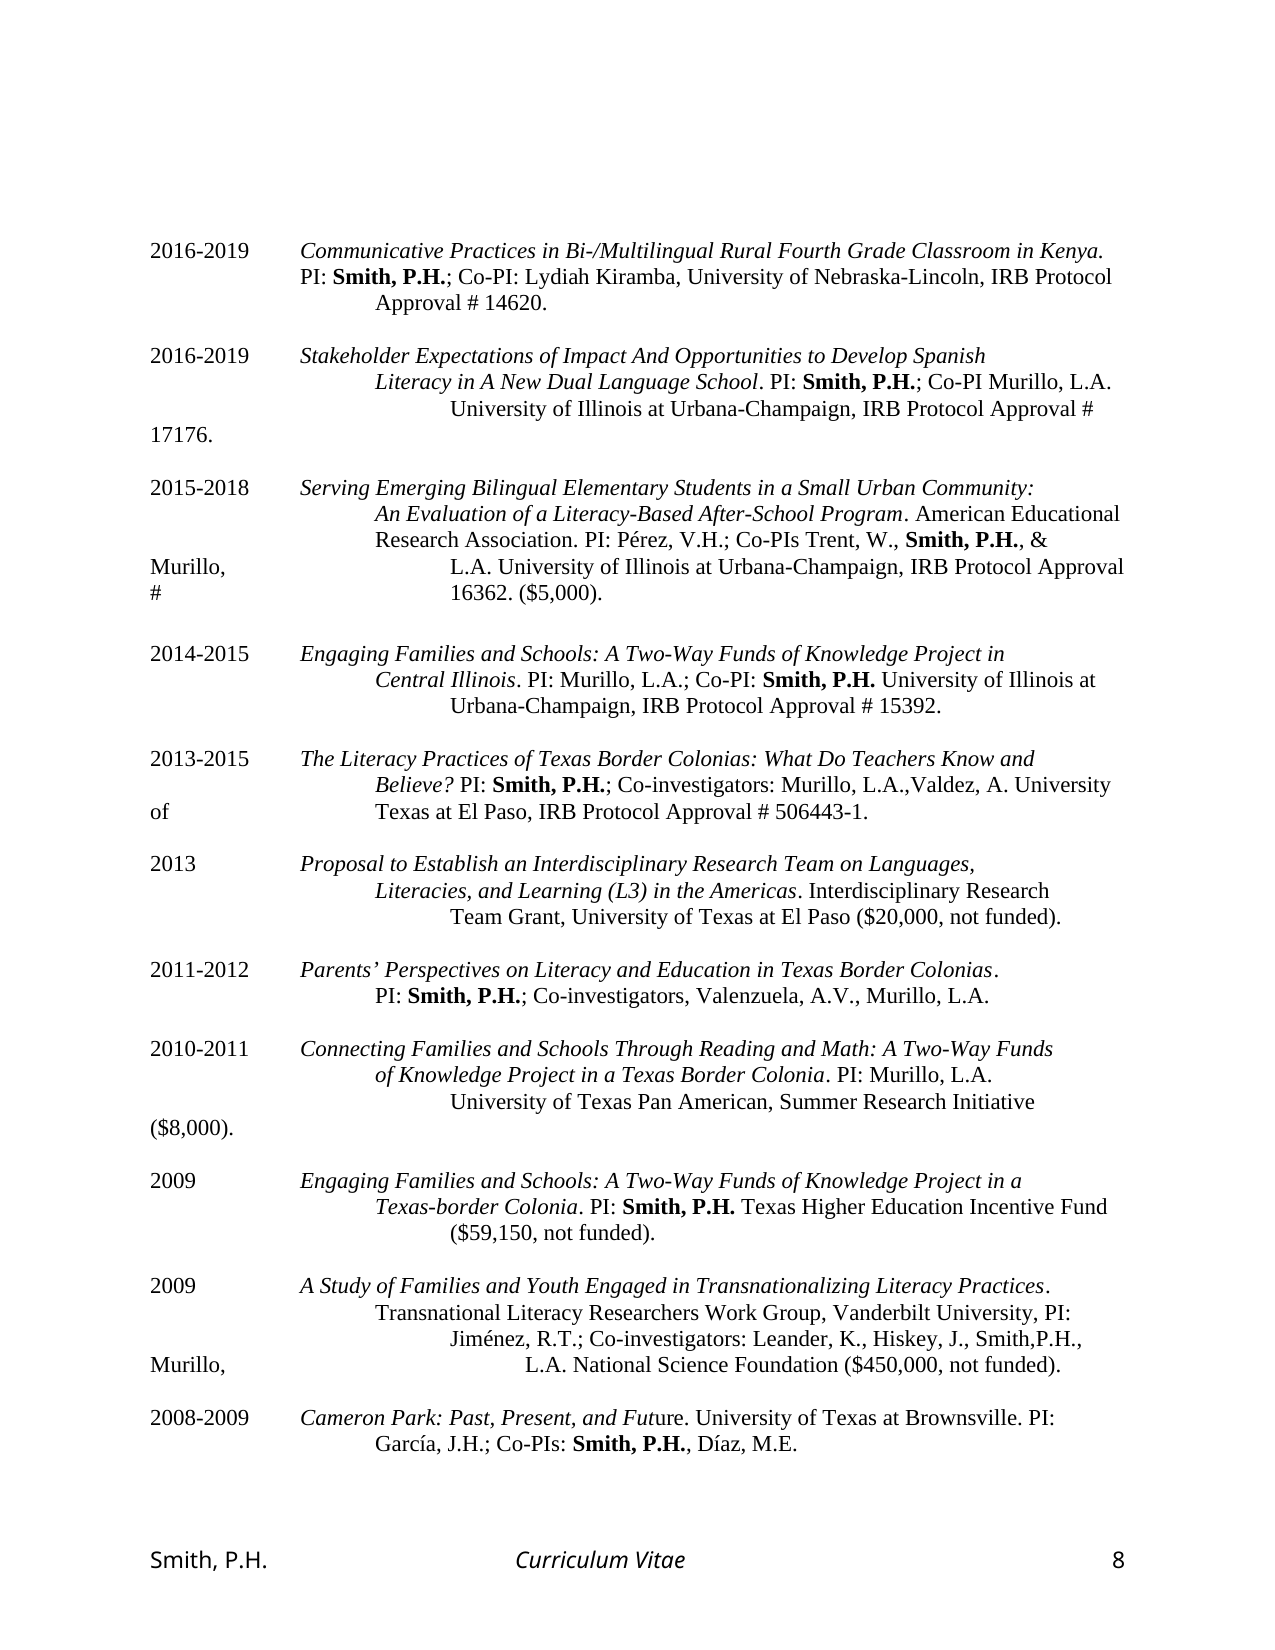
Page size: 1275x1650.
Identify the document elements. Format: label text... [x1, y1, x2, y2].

text 2016-2019 Stakeholder Expectations of Impact And Opportunities to Develop Spanish Literacy in A New Dual Language School. PI: Smith, P.H.; Co-PI Murillo, L.A. University of Illinois at Urbana-Champaign, IRB Protocol Approval # 17176. [150, 342, 1125, 447]
text PI: Smith, P.H.; Co-PI: Lydiah Kiramba, University of Nebraska-Lincoln, IRB Protocol Approval # 14620. [150, 263, 1125, 316]
text 2013-2015 The Literacy Practices of Texas Border Colonias: What Do Teachers Know and Believe? PI: Smith, P.H.; Co-investigators: Murillo, L.A.,Valdez, A. University of Texas at El Paso, IRB Protocol Approval # 506443-1. [150, 745, 1125, 824]
text 2016-2019 Communicative Practices in Bi-/Multilingual Rural Fourth Grade Classroom in Kenya. [150, 237, 1125, 263]
text 2009 A Study of Families and Youth Engaged in Transnationalizing Literacy Practices. Transnational Literacy Researchers Work Group, Vanderbilt University, PI: Jiménez, R.T.; Co-investigators: Leander, K., Hiskey, J., Smith,P.H., Murillo, L.A. National Science Foundation ($450,000, not funded). [150, 1272, 1125, 1378]
text 2013 Proposal to Establish an Interdisciplinary Research Team on Languages, Literacies, and Learning (L3) in the Americas. Interdisciplinary Research Team Grant, University of Texas at El Paso ($20,000, not funded). [150, 851, 1125, 929]
text 2009 Engaging Families and Schools: A Two-Way Funds of Knowledge Project in a Texas-border Colonia. PI: Smith, P.H. Texas Higher Education Incentive Fund ($59,150, not funded). [150, 1167, 1125, 1246]
text 2010-2011 Connecting Families and Schools Through Reading and Math: A Two-Way Funds of Knowledge Project in a Texas Border Colonia. PI: Murillo, L.A. University of Texas Pan American, Summer Research Initiative ($8,000). [150, 1035, 1125, 1140]
text 2014-2015 Engaging Families and Schools: A Two-Way Funds of Knowledge Project in Central Illinois. PI: Murillo, L.A.; Co-PI: Smith, P.H. University of Illinois at Urbana-Champaign, IRB Protocol Approval # 15392. [150, 640, 1125, 719]
text 2008-2009 Cameron Park: Past, Present, and Future. University of Texas at Brownsville. PI: García, J.H.; Co-PIs: Smith, P.H., Díaz, M.E. [150, 1404, 1125, 1457]
text 2011-2012 Parents’ Perspectives on Literacy and Education in Texas Border Colonias. PI: Smith, P.H.; Co-investigators, Valenzuela, A.V., Murillo, L.A. [150, 956, 1125, 1009]
text 2015-2018 Serving Emerging Bilingual Elementary Students in a Small Urban Community: An Evaluation of a Literacy-Based After-School Program. American Educational Research Association. PI: Pérez, V.H.; Co-PIs Trent, W., Smith, P.H., & Murillo, L.A. University of Illinois at Urbana-Champaign, IRB Protocol Approval # 16362. ($5,000). [150, 474, 1125, 606]
